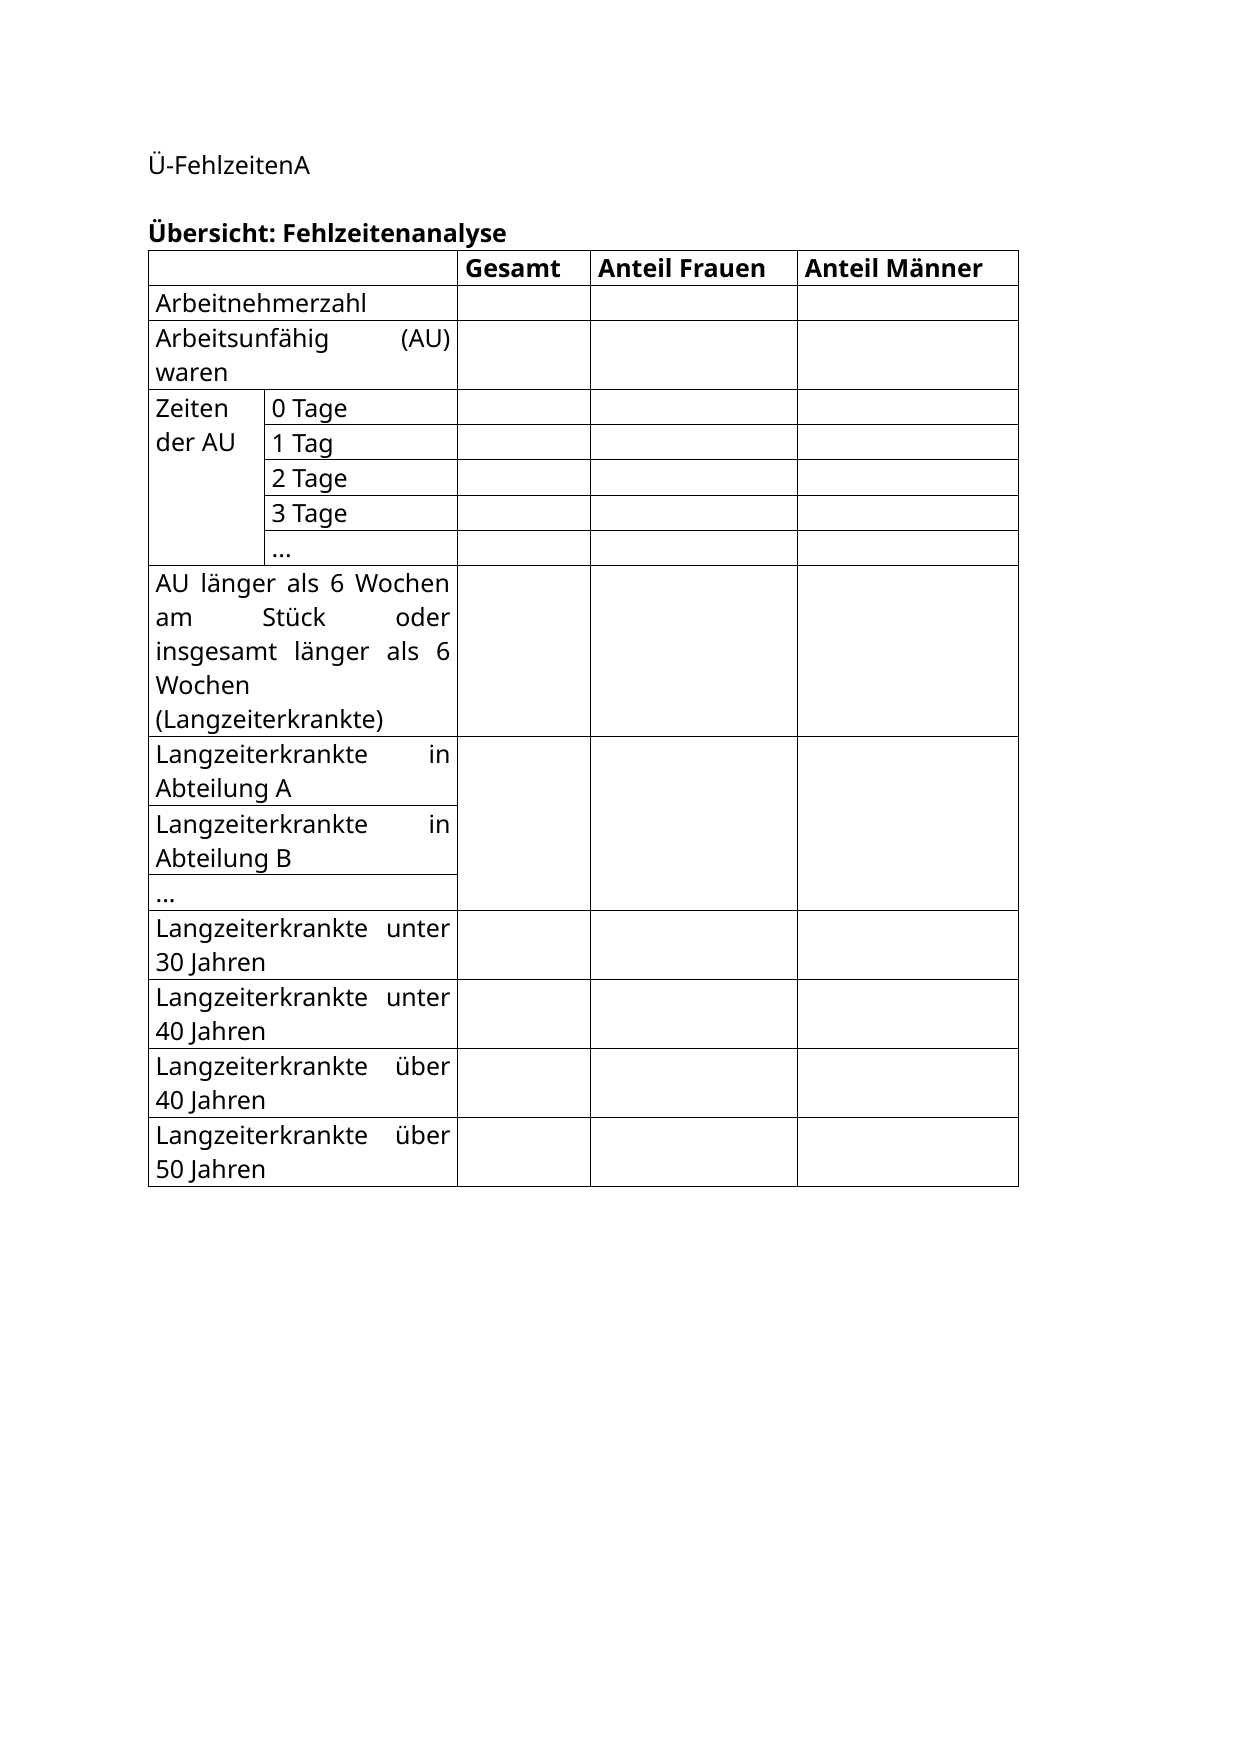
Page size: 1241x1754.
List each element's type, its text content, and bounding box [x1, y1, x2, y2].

table_cell [458, 737, 590, 909]
table_cell [798, 1049, 1018, 1117]
table_cell [458, 531, 590, 565]
table_cell [458, 1118, 590, 1186]
table_header Anteil Frauen [591, 251, 797, 285]
table_cell [458, 425, 590, 459]
table_cell Arbeitsunfähig (AU) waren [149, 321, 457, 389]
table_cell [798, 390, 1018, 424]
table_cell [798, 911, 1018, 979]
table_cell [591, 911, 797, 979]
table_cell [591, 286, 797, 320]
table_cell [591, 460, 797, 494]
table_cell [798, 286, 1018, 320]
table_cell 1 Tag [265, 425, 457, 459]
table_cell AU länger als 6 Wochen am Stück oder insgesamt länger als 6 Wochen (Langzeiterkrankte) [149, 566, 457, 736]
table_cell 2 Tage [265, 460, 457, 494]
table_cell [798, 321, 1018, 389]
table_cell Langzeiterkrankte über 40 Jahren [149, 1049, 457, 1117]
table_cell [458, 390, 590, 424]
table_cell [591, 737, 797, 909]
table_header Anteil Männer [798, 251, 1018, 285]
table_cell [798, 460, 1018, 494]
table_cell [591, 1118, 797, 1186]
table_cell [458, 321, 590, 389]
table_cell [458, 496, 590, 529]
table_cell [591, 390, 797, 424]
table_cell [591, 321, 797, 389]
table_cell Langzeiterkrankte über 50 Jahren [149, 1118, 457, 1186]
table_header [149, 251, 457, 285]
table_cell 3 Tage [265, 496, 457, 529]
table_cell [591, 531, 797, 565]
table_cell [591, 496, 797, 529]
table_cell [798, 980, 1018, 1048]
table_cell [798, 566, 1018, 736]
table_cell Arbeitnehmerzahl [149, 286, 457, 320]
table_cell [798, 425, 1018, 459]
text Übersicht: Fehlzeitenanalyse [148, 216, 1093, 250]
table_cell [458, 911, 590, 979]
table_cell [798, 1118, 1018, 1186]
table_cell Langzeiterkrankte in Abteilung B [149, 806, 457, 874]
table_cell [798, 737, 1018, 909]
table_cell [591, 425, 797, 459]
table_header Gesamt [458, 251, 590, 285]
table_cell [458, 980, 590, 1048]
table_cell [591, 1049, 797, 1117]
text Ü-FehlzeitenA [148, 148, 1093, 182]
table_cell [458, 1049, 590, 1117]
table_cell ... [265, 531, 457, 565]
table_cell [591, 980, 797, 1048]
table_cell Zeiten der AU [149, 390, 264, 565]
table_cell [458, 460, 590, 494]
table_cell [458, 566, 590, 736]
table_cell ... [149, 875, 457, 909]
table_cell [798, 496, 1018, 529]
table_cell [591, 566, 797, 736]
table_cell Langzeiterkrankte in Abteilung A [149, 737, 457, 805]
table_cell [458, 286, 590, 320]
table_cell Langzeiterkrankte unter 40 Jahren [149, 980, 457, 1048]
table_cell 0 Tage [265, 390, 457, 424]
table_cell Langzeiterkrankte unter 30 Jahren [149, 911, 457, 979]
table_cell [798, 531, 1018, 565]
